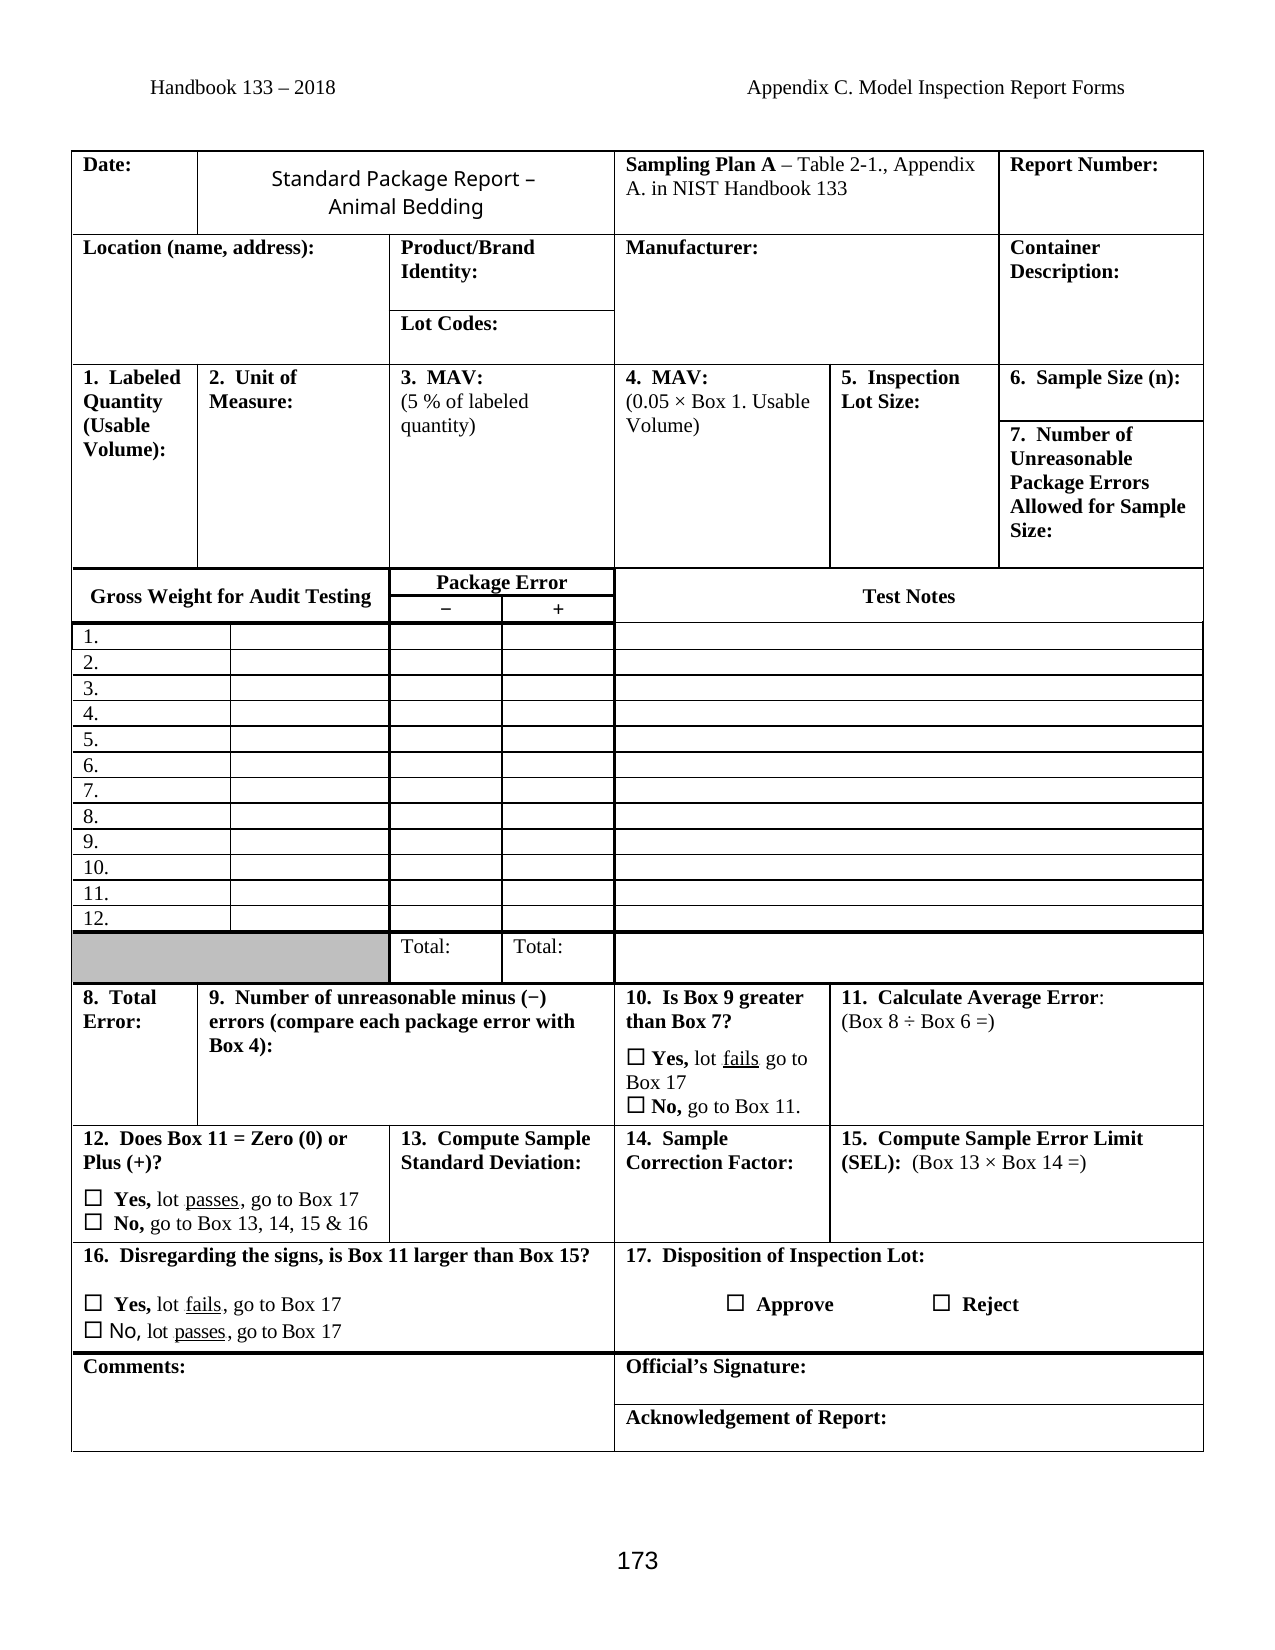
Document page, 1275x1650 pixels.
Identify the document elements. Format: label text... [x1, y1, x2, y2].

table_cell 5. Inspection Lot Size: [831, 365, 998, 567]
table_cell [503, 625, 613, 648]
table_cell 12. [72, 906, 230, 930]
table_cell [231, 676, 388, 700]
table_cell Comments: [72, 1352, 614, 1451]
table_cell 16. Disregarding the signs, is Box 11 larger than Box 15? Yes, lot UfailsU, go to Box 17 No, lot UpassesU, go to Box 17 [72, 1243, 614, 1351]
table_cell 2. Unit of Measure: [198, 365, 389, 567]
table_cell [616, 778, 1202, 802]
table_cell − [391, 597, 501, 621]
table_cell [616, 727, 1202, 751]
table_cell 7. Number of Unreasonable Package Errors Allowed for Sample Size: [1000, 422, 1203, 567]
table_cell Location (name, address): [72, 235, 389, 363]
table_cell 10. Is Box 9 greater than Box 7? Yes, lot UfailsU go to Box 17 No, go to Box 11. [615, 985, 829, 1124]
table_cell 8. [72, 803, 230, 828]
table_cell [503, 676, 613, 700]
table_cell 11. Calculate Average Error: (Box 8 ÷ Box 6 =) [831, 985, 1203, 1124]
table_cell [391, 676, 501, 700]
table_cell 12. Does Box 11 = Zero (0) or Plus (+)? Yes, lot UpassesU, go to Box 17 No, go to Box 13, 14, 15 & 16 [72, 1126, 389, 1242]
table_header Sampling Plan A – Table 2-1., Appendix A. in NIST Handbook 133 [615, 152, 998, 233]
table_cell [391, 778, 501, 802]
table_cell 11. [72, 880, 230, 905]
table_cell Product/Brand Identity: [390, 235, 614, 310]
table_cell 8. Total Error: [72, 983, 197, 1124]
table_cell [391, 625, 501, 648]
table_cell Official’s Signature: [615, 1355, 1203, 1403]
table_cell [391, 855, 501, 879]
table_cell [391, 753, 501, 777]
table_cell [503, 804, 613, 828]
table_cell [231, 804, 388, 828]
table_cell 13. Compute Sample Standard Deviation: [390, 1126, 614, 1242]
table_cell 6. [72, 752, 230, 777]
table_cell [231, 701, 388, 725]
table_cell [616, 701, 1202, 725]
table_cell 2. [72, 650, 230, 674]
table_cell + [503, 597, 613, 621]
table_cell [616, 650, 1202, 674]
table_cell [616, 753, 1202, 777]
table_header Report Number: [1000, 152, 1203, 233]
table_cell 1. [73, 625, 230, 648]
table_cell [616, 881, 1202, 905]
table_cell [231, 778, 388, 802]
table_cell Package Error [391, 570, 613, 594]
table_cell [616, 804, 1202, 828]
table_cell [616, 855, 1202, 879]
table_cell [231, 753, 388, 777]
table_cell [616, 830, 1202, 853]
table_cell 9. [72, 829, 230, 853]
table_cell [503, 727, 613, 751]
table_cell [231, 906, 388, 930]
table_cell [616, 623, 1202, 648]
table_header Date: [72, 152, 197, 233]
table_cell 14. Sample Correction Factor: [615, 1126, 829, 1242]
table_cell 4. [72, 701, 230, 725]
table_cell Acknowledgement of Report: [615, 1405, 1203, 1451]
table_cell [231, 727, 388, 751]
table_cell 4. MAV: (0.05 × Box 1. Usable Volume) [615, 365, 829, 567]
table_cell [503, 701, 613, 725]
table_cell [616, 934, 1203, 982]
table_cell [391, 701, 501, 725]
table_cell [503, 855, 613, 879]
table_cell 6. Sample Size (n): [1000, 365, 1203, 420]
table_cell [72, 931, 388, 982]
table_cell Lot Codes: [390, 311, 614, 363]
table_cell 10. [72, 855, 230, 879]
table_cell [231, 881, 388, 905]
table_cell [391, 906, 501, 930]
table_cell [391, 881, 501, 905]
table_cell [616, 906, 1202, 930]
table_cell Total: [503, 934, 613, 982]
table_cell [231, 830, 388, 853]
table_cell [503, 753, 613, 777]
table_cell 7. [72, 778, 230, 802]
table_cell [503, 650, 613, 674]
table_cell [231, 625, 388, 648]
table_cell Test Notes [616, 569, 1203, 621]
table_cell Gross Weight for Audit Testing [72, 568, 388, 621]
table_cell 17. Disposition of Inspection Lot: Approve Reject [615, 1243, 1203, 1351]
table_cell [503, 881, 613, 905]
table_cell 1. Labeled Quantity (Usable Volume): [72, 365, 197, 567]
table_cell [391, 804, 501, 828]
table_cell 9. Number of unreasonable minus (−) errors (compare each package error with Box 4): [198, 985, 614, 1124]
table_cell [391, 650, 501, 674]
table_cell Total: [391, 934, 501, 982]
table_cell 3. MAV: (5 % of labeled quantity) [390, 365, 614, 567]
table_cell [503, 906, 613, 930]
table_cell 3. [72, 675, 230, 700]
table_cell Manufacturer: [615, 235, 998, 363]
table_cell 15. Compute Sample Error Limit (SEL): (Box 13 × Box 14 =) [831, 1126, 1203, 1242]
table_cell Container Description: [1000, 235, 1203, 363]
table_cell [231, 650, 388, 674]
table_cell [391, 727, 501, 751]
table_cell [231, 855, 388, 879]
table_cell [503, 778, 613, 802]
table_cell [391, 830, 501, 853]
table_cell 5. [72, 726, 230, 751]
table_header Standard Package Report – Animal Bedding [198, 152, 614, 233]
table_cell [503, 830, 613, 853]
table_cell [616, 676, 1202, 700]
